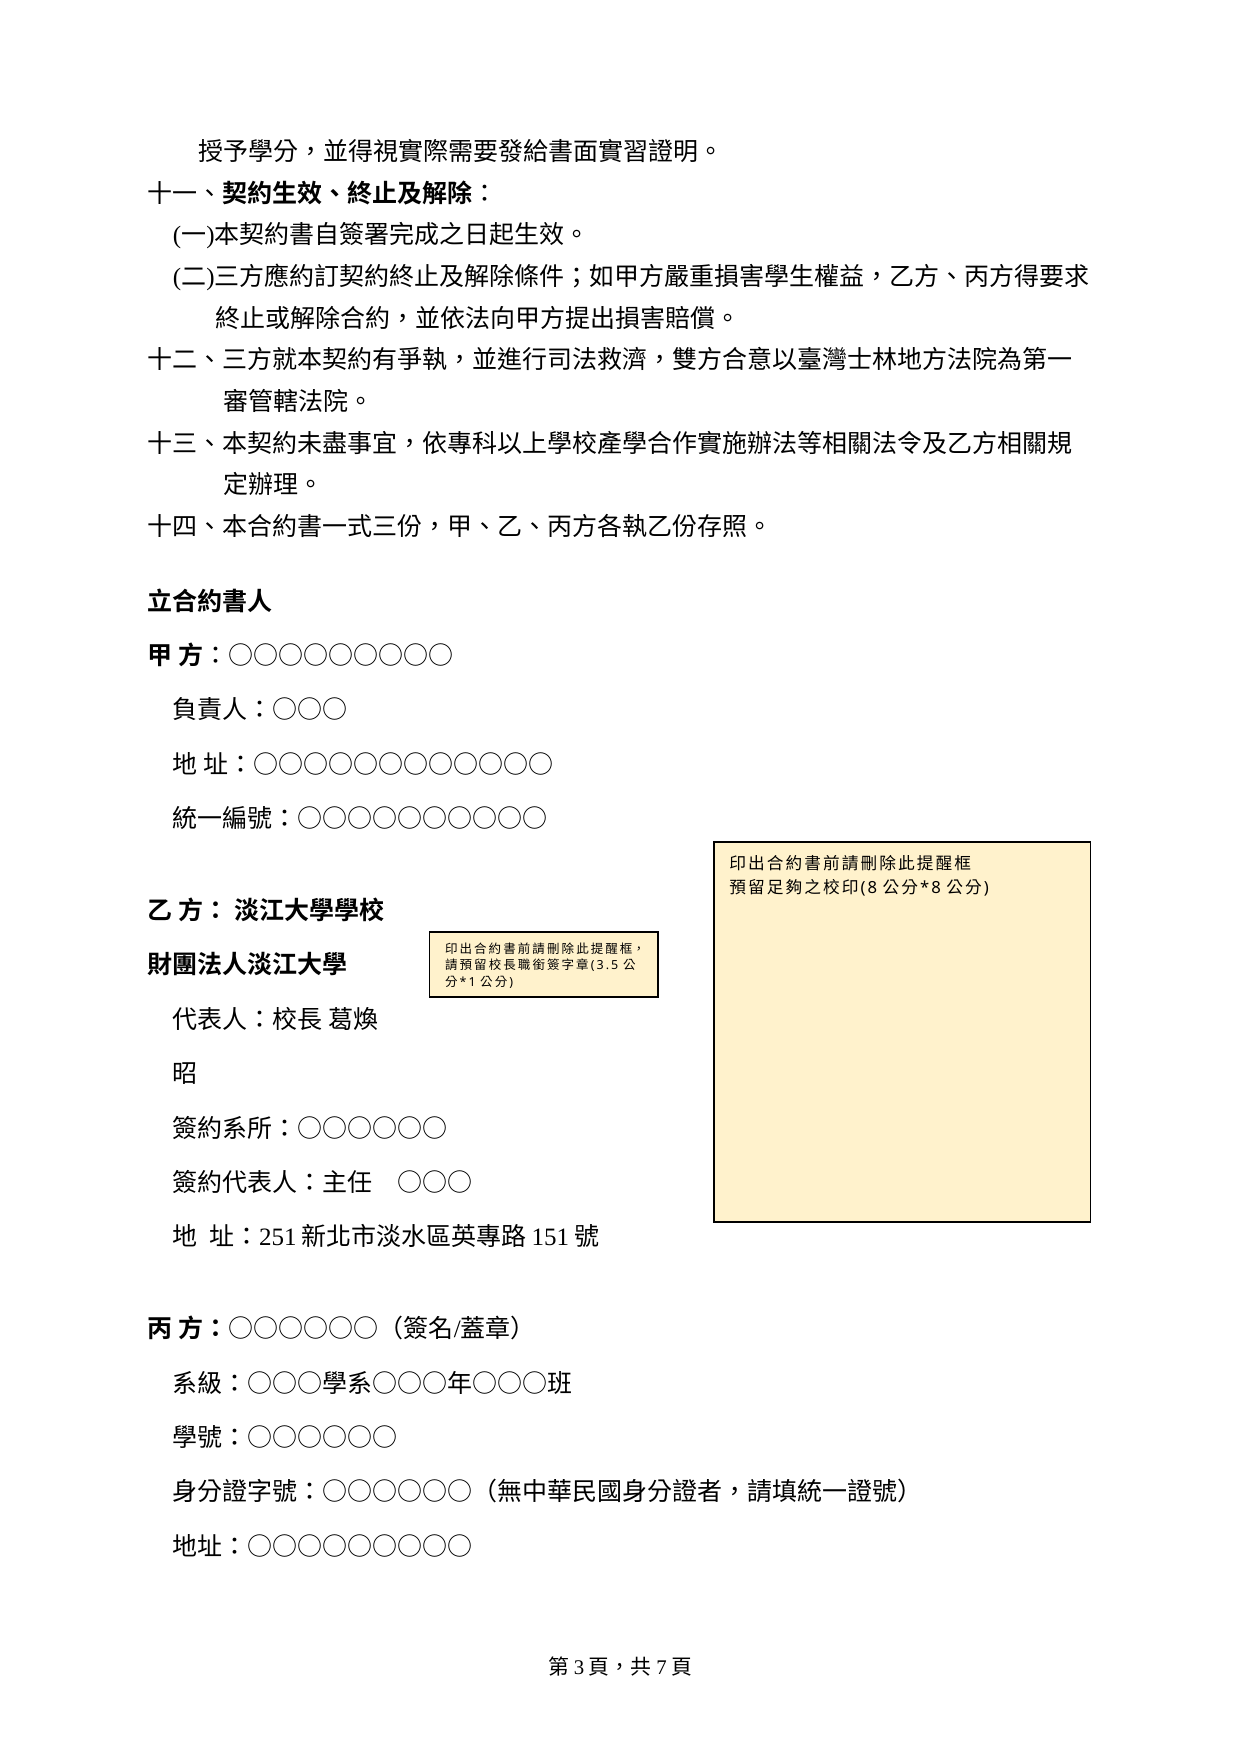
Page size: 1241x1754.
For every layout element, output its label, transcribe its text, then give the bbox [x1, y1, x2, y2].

text (一)本契約書自簽署完成之日起生效。 [173, 210, 1092, 252]
text (二)三方應約訂契約終止及解除條件；如甲方嚴重損害學生權益，乙方、丙方得要求終止或解除合約，並依法向甲方提出損害賠償。 [173, 252, 1092, 335]
text 地 址：○○○○○○○○○○○○ [173, 744, 1092, 781]
text 立合約書人 [148, 581, 1092, 617]
text 十二、三方就本契約有爭執，並進行司法救濟，雙方合意以臺灣士林地方法院為第一審管轄法院。 [148, 335, 1092, 419]
text 身分證字號：○○○○○○（無中華民國身分證者，請填統一證號） [173, 1472, 1092, 1508]
text 簽約系所：○○○○○○ [173, 1108, 713, 1144]
text 學號：○○○○○○ [173, 1417, 1092, 1454]
text 甲 方：○○○○○○○○○ [148, 636, 1092, 672]
text 丙 方：○○○○○○（簽名/蓋章） [148, 1309, 1092, 1345]
text 十一、契約生效、終止及解除： [148, 169, 1092, 210]
text 負責人：○○○ [173, 690, 1092, 726]
text 代表人：校長 葛煥昭 [173, 999, 713, 1090]
text 十四、本合約書一式三份，甲、乙、丙方各執乙份存照。 [148, 502, 1092, 544]
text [148, 127, 1092, 169]
text 乙 方： 淡江大學學校財團法人淡江大學 [148, 891, 713, 981]
text 簽約代表人：主任 ○○○ [173, 1162, 713, 1199]
text 系級：○○○學系○○○年○○○班 [173, 1363, 1092, 1399]
text 十三、本契約未盡事宜，依專科以上學校產學合作實施辦法等相關法令及乙方相關規定辦理。 [148, 419, 1092, 502]
text 統一編號：○○○○○○○○○○ [173, 799, 1092, 835]
text 地址：○○○○○○○○○ [173, 1526, 1092, 1562]
text 地 址：251新北市淡水區英專路151號 [173, 1217, 1092, 1253]
